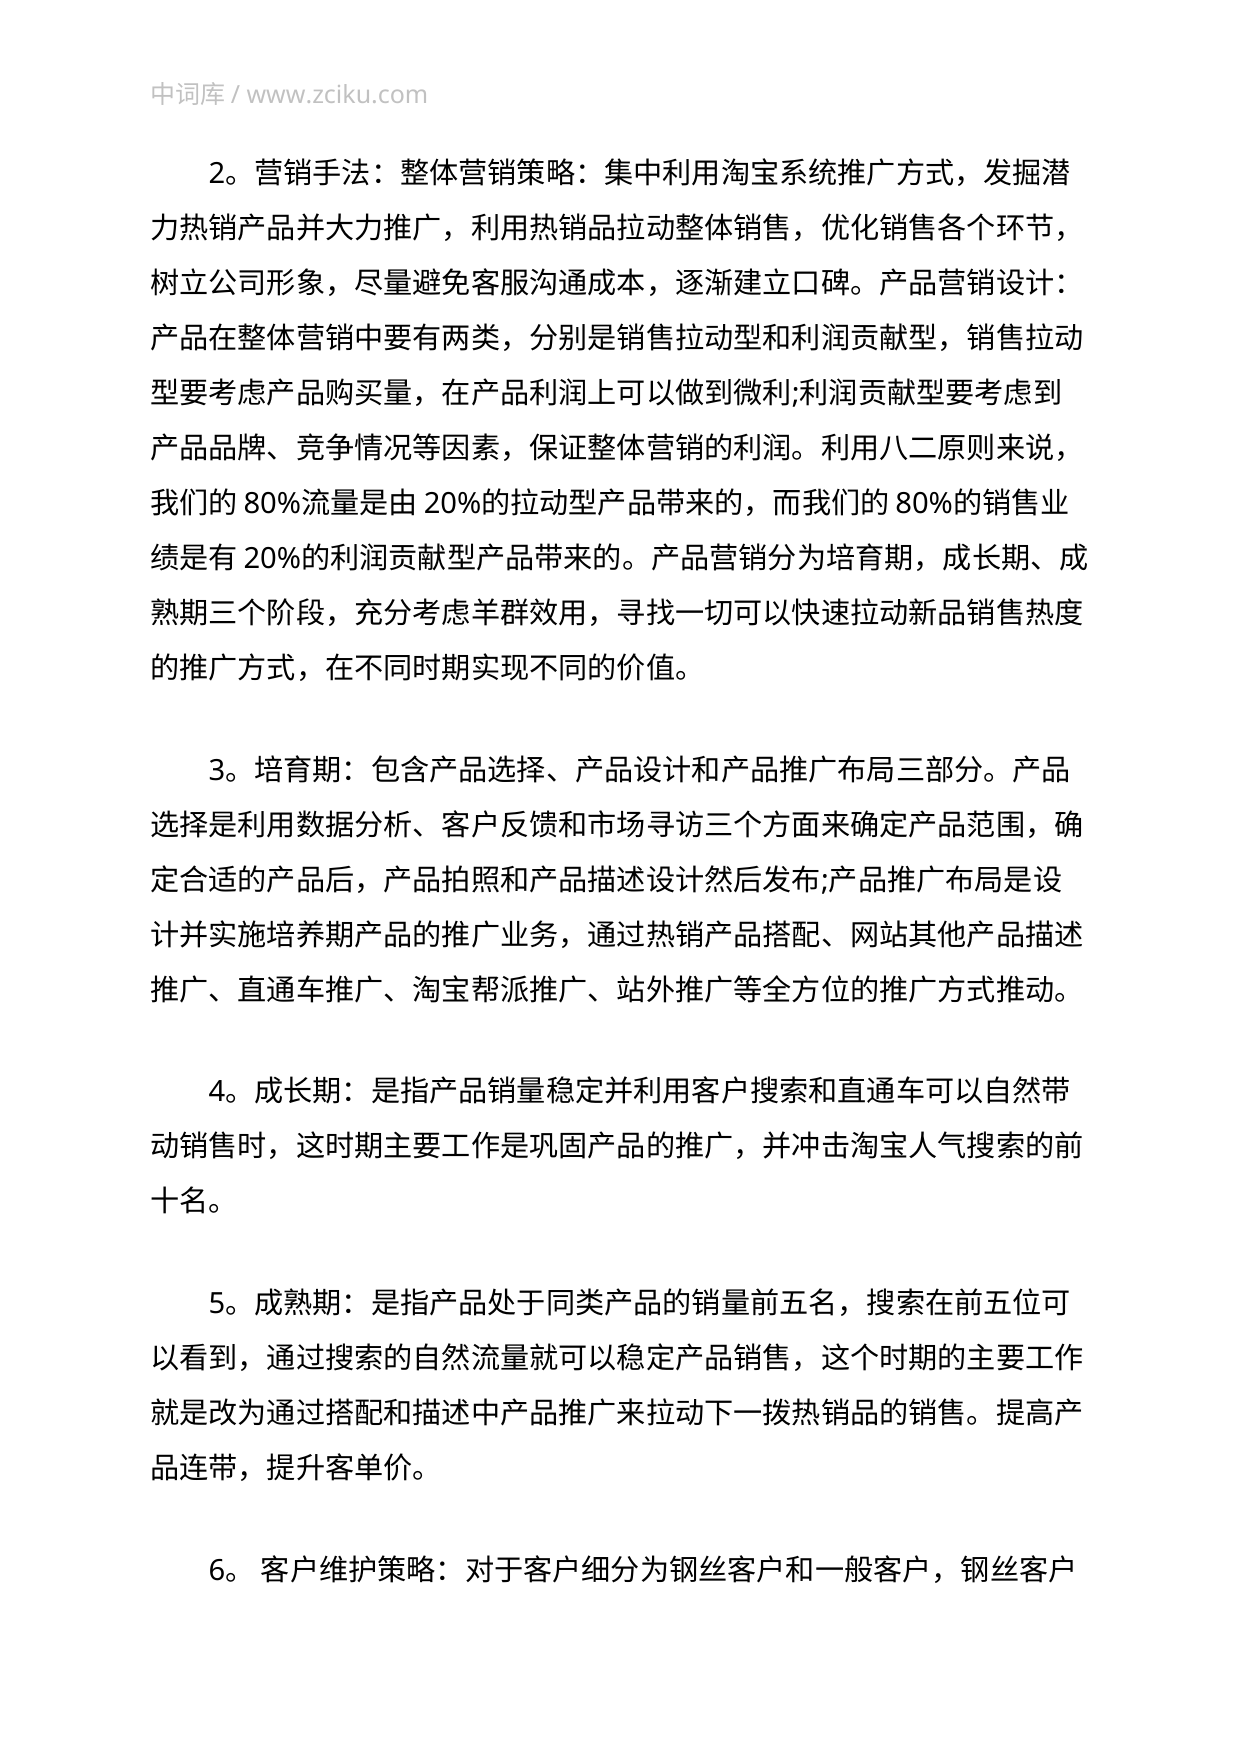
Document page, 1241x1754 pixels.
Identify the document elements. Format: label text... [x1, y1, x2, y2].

text 4。成长期：是指产品销量稳定并利用客户搜索和直通车可以自然带动销售时，这时期主要工作是巩固产品的推广，并冲击淘宝人气搜索的前十名。 [150, 1068, 1090, 1220]
text 2。营销手法：整体营销策略：集中利用淘宝系统推广方式，发掘潜力热销产品并大力推广，利用热销品拉动整体销售，优化销售各个环节，树立公司形象，尽量避免客服沟通成本，逐渐建立口碑。产品营销设计：产品在整体营销中要有两类，分别是销售拉动型和利润贡献型，销售拉动型要考虑产品购买量，在产品利润上可以做到微利;利润贡献型要考虑到产品品牌、竞争情况等因素，保证整体营销的利润。利用八二原则来说，我们的80%流量是由20%的拉动型产品带来的，而我们的80%的销售业绩是有20%的利润贡献型产品带来的。产品营销分为培育期，成长期、成熟期三个阶段，充分考虑羊群效用，寻找一切可以快速拉动新品销售热度的推广方式，在不同时期实现不同的价值。 [150, 150, 1090, 687]
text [150, 1546, 1090, 1588]
text 3。培育期：包含产品选择、产品设计和产品推广布局三部分。产品选择是利用数据分析、客户反馈和市场寻访三个方面来确定产品范围，确定合适的产品后，产品拍照和产品描述设计然后发布;产品推广布局是设计并实施培养期产品的推广业务，通过热销产品搭配、网站其他产品描述推广、直通车推广、淘宝帮派推广、站外推广等全方位的推广方式推动。 [150, 746, 1090, 1008]
text 5。成熟期：是指产品处于同类产品的销量前五名，搜索在前五位可以看到，通过搜索的自然流量就可以稳定产品销售，这个时期的主要工作就是改为通过搭配和描述中产品推广来拉动下一拨热销品的销售。提高产品连带，提升客单价。 [150, 1279, 1090, 1487]
